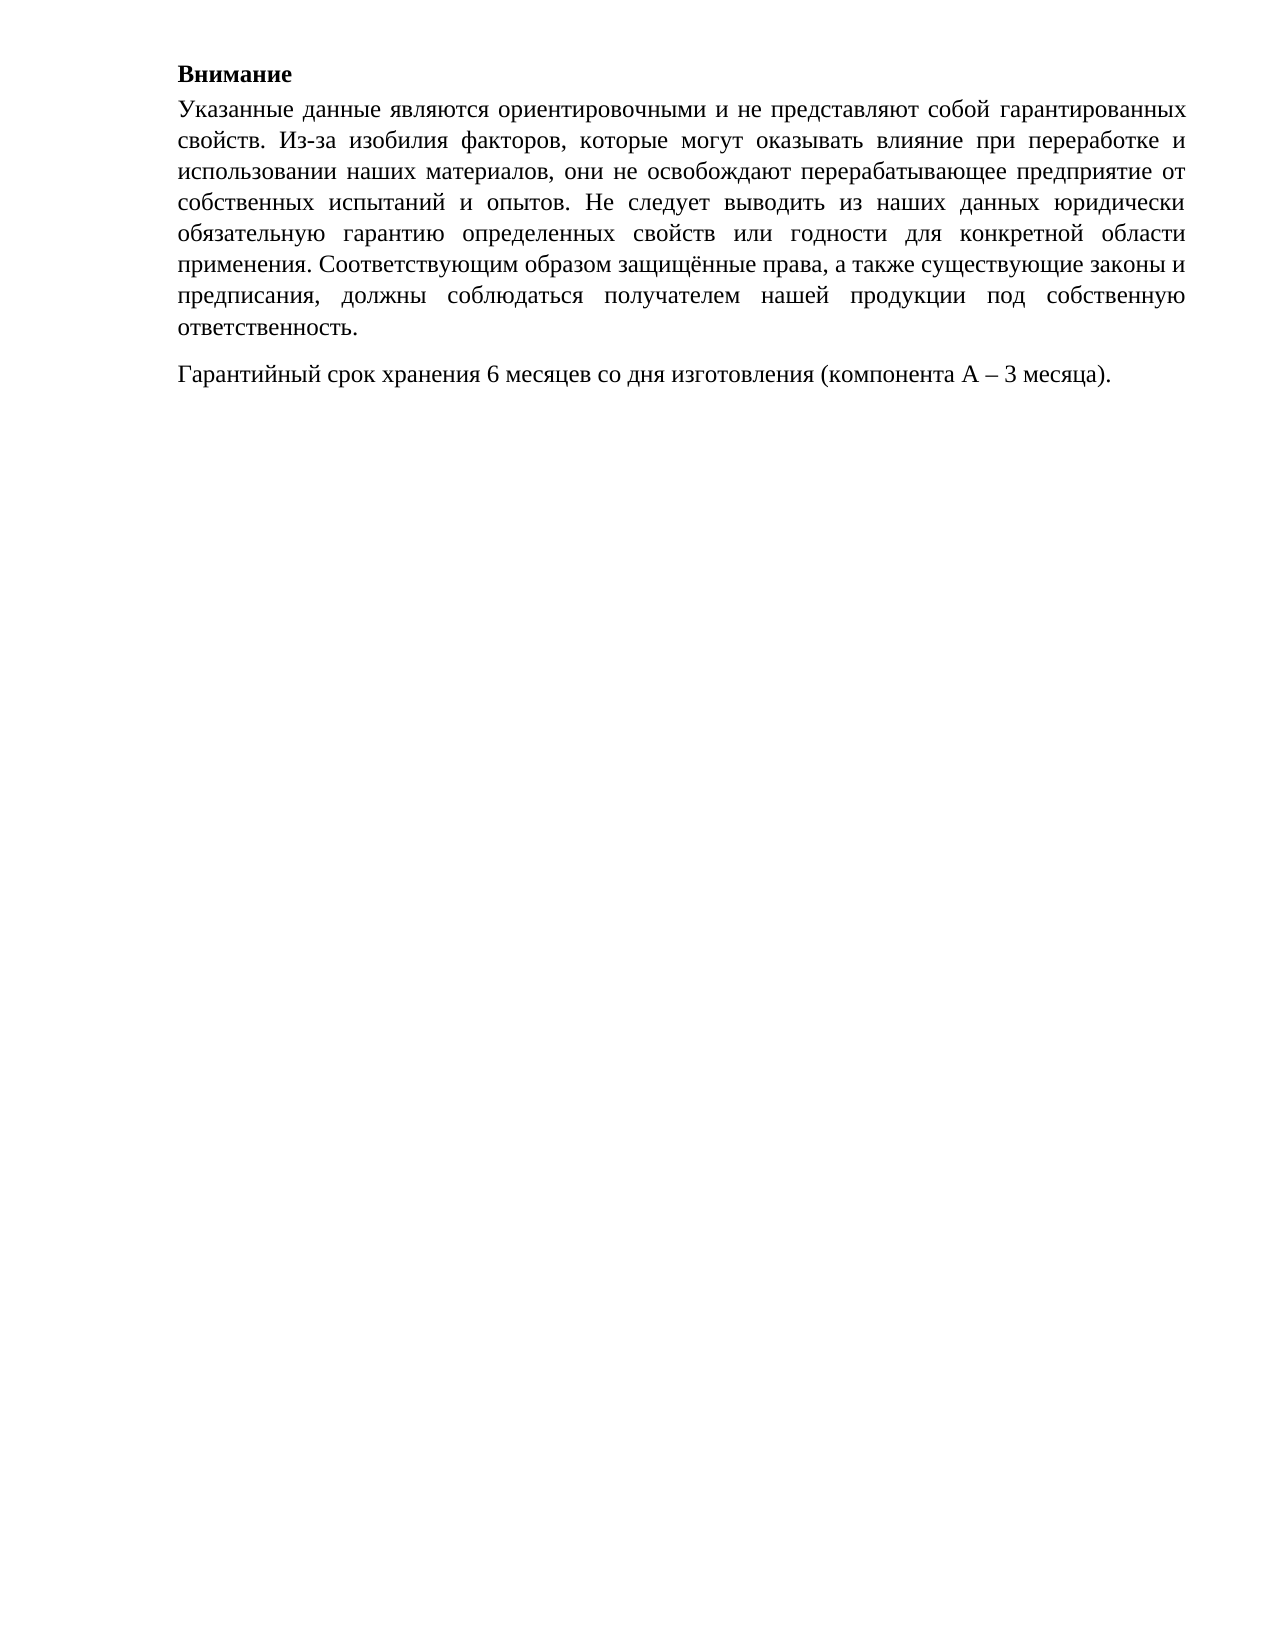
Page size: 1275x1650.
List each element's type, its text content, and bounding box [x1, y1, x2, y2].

text Указанные данные являются ориентировочными и не представляют собой гарантированных свойств. Из-за изобилия факторов, которые могут оказывать влияние при переработке и использовании наших материалов, они не освобождают перерабатывающее предприятие от собственных испытаний и опытов. Не следует выводить из наших данных юридически обязательную гарантию определенных свойств или годности для конкретной области применения. Соответствующим образом защищённые права, а также существующие законы и предписания, должны соблюдаться получателем нашей продукции под собственную ответственность. [177, 94, 1186, 340]
text Гарантийный срок хранения 6 месяцев со дня изготовления (компонента А – 3 месяца). [177, 359, 1186, 388]
text Внимание [177, 59, 1186, 88]
